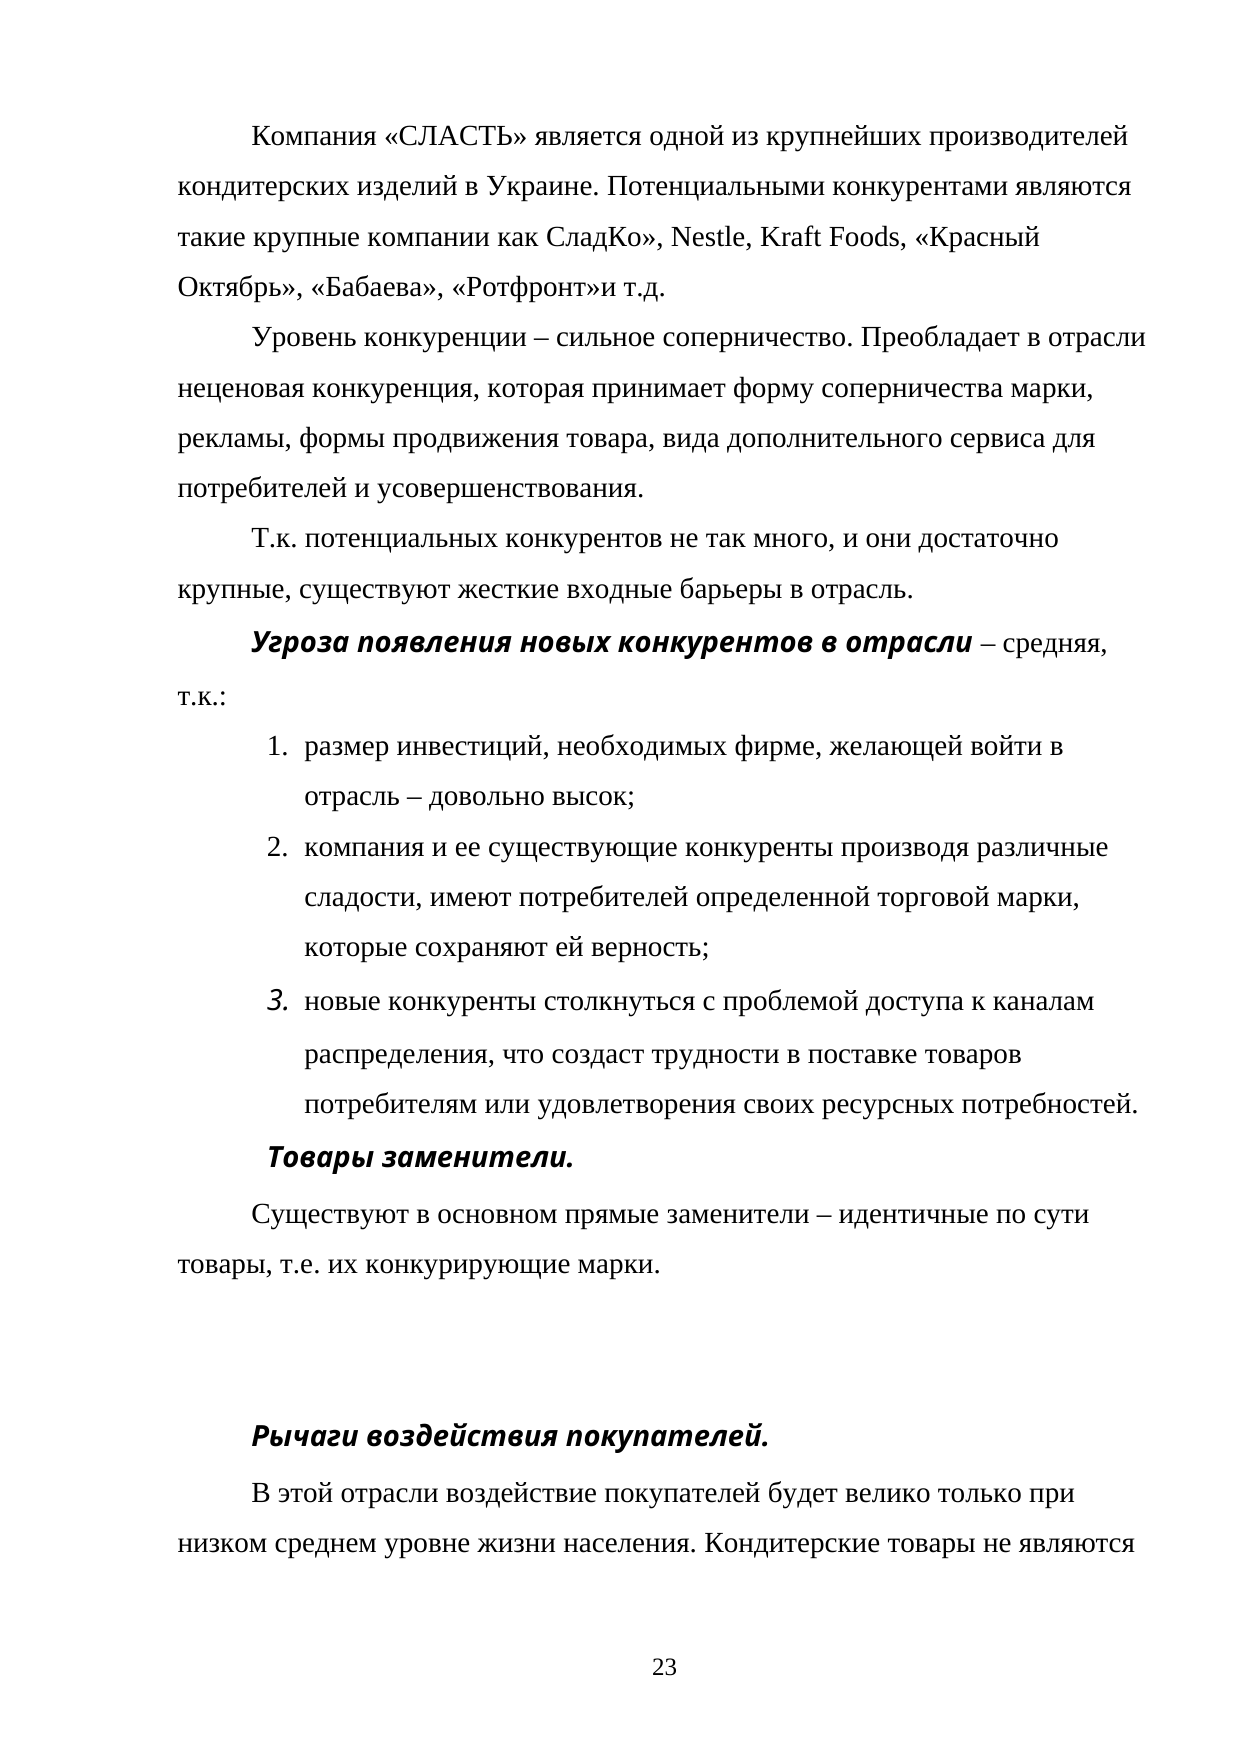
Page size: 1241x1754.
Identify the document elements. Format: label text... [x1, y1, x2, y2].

text Угроза появления новых конкурентов в отрасли – средняя, т.к.: [177, 621, 1152, 711]
text Т.к. потенциальных конкурентов не так много, и они достаточно крупные, существуют жесткие входные барьеры в отрасль. [177, 521, 1152, 604]
list новые конкуренты столкнуться с проблемой доступа к каналам распределения, что создаст трудности в поставке товаров потребителям или удовлетворения своих ресурсных потребностей. [267, 979, 1152, 1120]
text Существуют в основном прямые заменители – идентичные по сути товары, т.е. их конкурирующие марки. [177, 1196, 1152, 1280]
text Компания «СЛАСТЬ» является одной из крупнейших производителей кондитерских изделий в Украине. Потенциальными конкурентами являются такие крупные компании как СладКо», Nestle, Kraft Foods, «Красный Октябрь», «Бабаева», «Ротфронт»и т.д. [177, 118, 1152, 303]
text Товары заменители. [267, 1137, 1152, 1176]
text Уровень конкуренции – сильное соперничество. Преобладает в отрасли неценовая конкуренция, которая принимает форму соперничества марки, рекламы, формы продвижения товара, вида дополнительного сервиса для потребителей и усовершенствования. [177, 319, 1152, 504]
text Рычаги воздействия покупателей. [177, 1416, 1152, 1455]
list компания и ее существующие конкуренты производя различные сладости, имеют потребителей определенной торговой марки, которые сохраняют ей верность; [267, 829, 1152, 963]
list размер инвестиций, необходимых фирме, желающей войти в отрасль – довольно высок; [267, 728, 1152, 812]
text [177, 1475, 1152, 1559]
